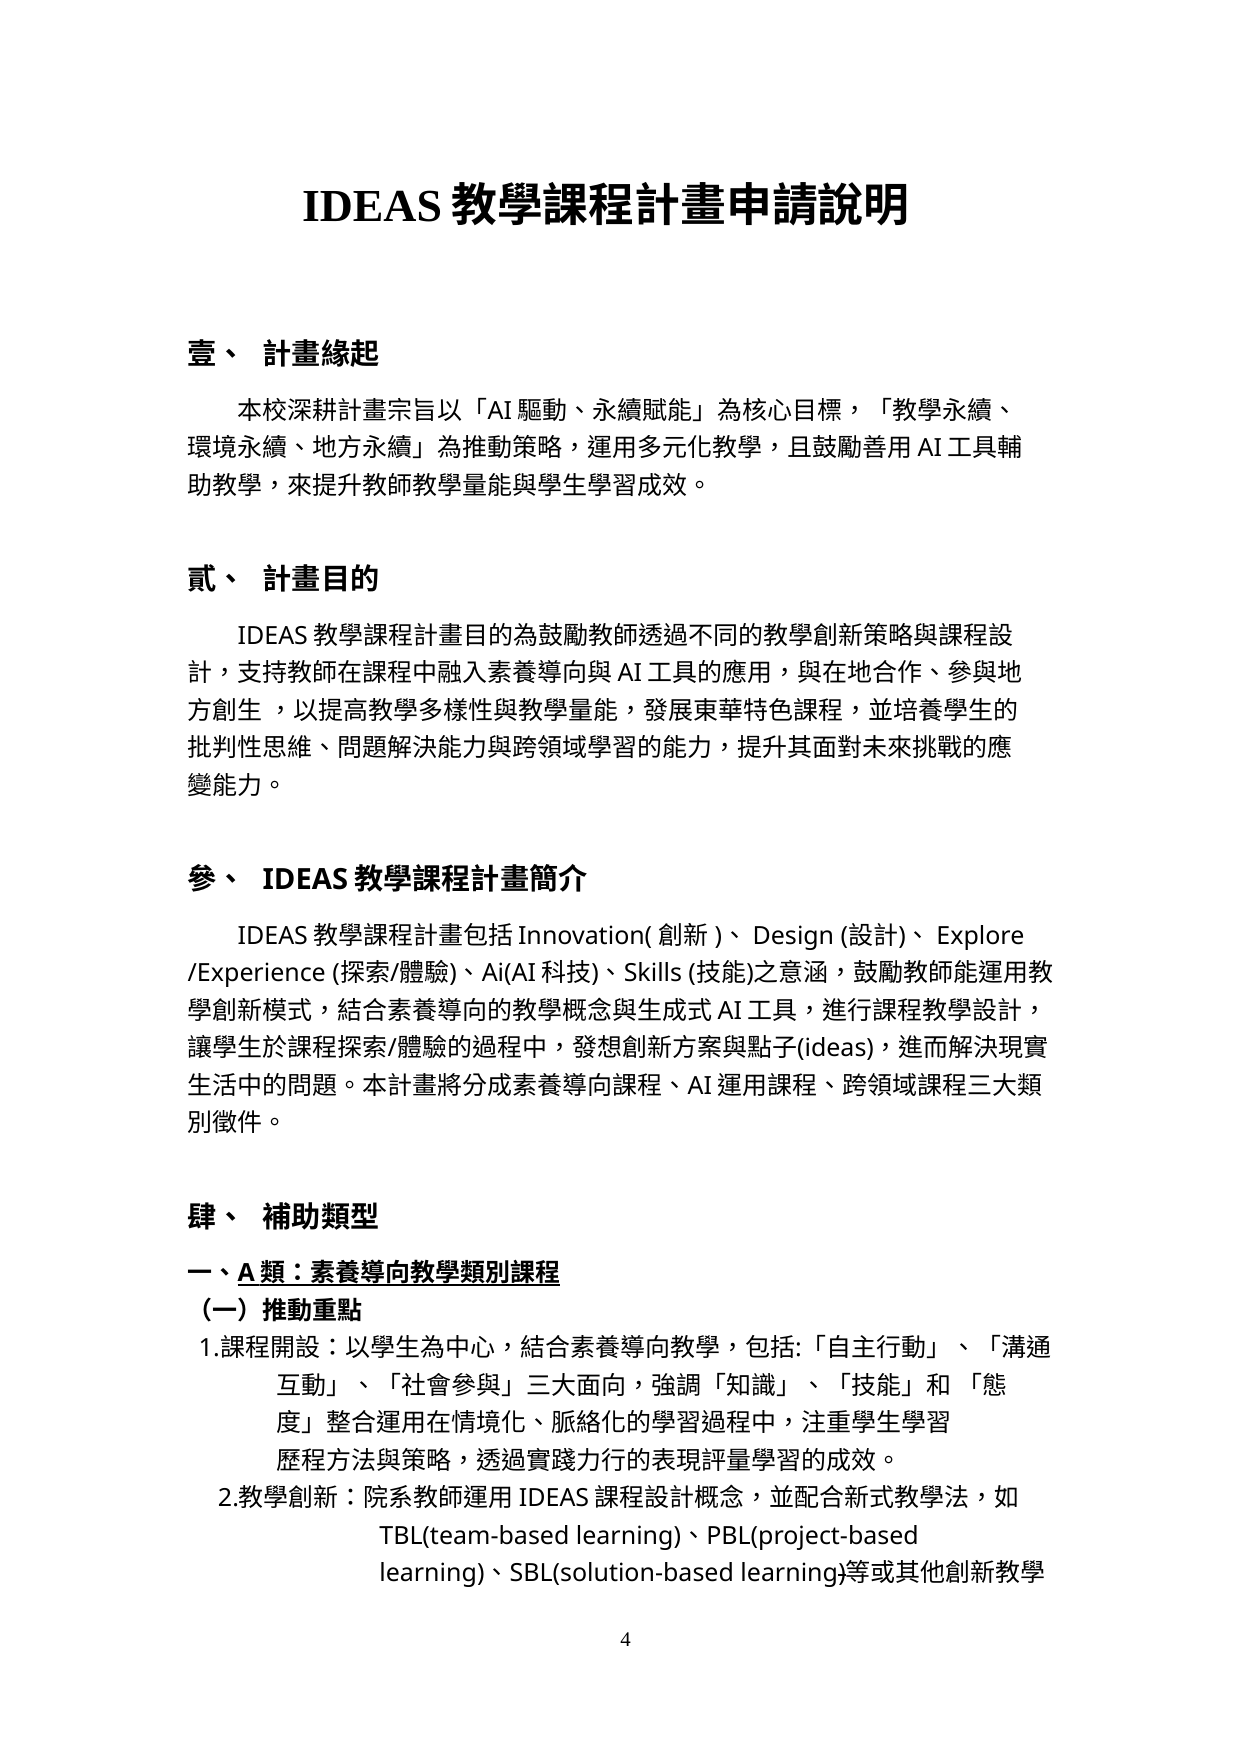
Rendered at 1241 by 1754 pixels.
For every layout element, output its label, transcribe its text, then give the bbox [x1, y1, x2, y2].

text 互動」、「社會參與」三大面向，強調「知識」、「技能」和 「態 [173, 1364, 1063, 1402]
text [205, 1477, 1063, 1589]
text 本校深耕計畫宗旨以「AI驅動、永續賦能」為核心目標，「教學永續、環境永續、地方永續」為推動策略，運用多元化教學，且鼓勵善用AI工具輔助教學，來提升教師教學量能與學生學習成效。 [187, 389, 1023, 502]
list 計畫目的 [187, 539, 1023, 614]
text 歷程方法與策略，透過實踐力行的表現評量學習的成效。 [173, 1439, 1063, 1477]
text 一、A類：素養導向教學類別課程 [187, 1252, 1023, 1289]
text IDEAS教學課程計畫申請說明 [187, 164, 1023, 239]
list IDEAS教學課程計畫簡介 [187, 839, 1023, 914]
text IDEAS教學課程計畫包括Innovation( 創新 )、 Design (設計)、 Explore /Experience (探索/體驗)、Ai(AI科技)、Skills (技能)之意涵，鼓勵教師能運用教學創新模式，結合素養導向的教學概念與生成式AI工具，進行課程教學設計，讓學生於課程探索/體驗的過程中，發想創新方案與點子(ideas)，進而解決現實生活中的問題。本計畫將分成素養導向課程、AI運用課程、跨領域課程三大類別徵件。 [187, 914, 1063, 1139]
text 度」整合運用在情境化、脈絡化的學習過程中，注重學生學習 [173, 1402, 1063, 1439]
list 計畫緣起 [187, 314, 1023, 389]
text IDEAS教學課程計畫目的為鼓勵教師透過不同的教學創新策略與課程設計，支持教師在課程中融入素養導向與AI工具的應用，與在地合作、參與地方創生 ，以提高教學多樣性與教學量能，發展東華特色課程，並培養學生的批判性思維、問題解決能力與跨領域學習的能力，提升其面對未來挑戰的應變能力。 [187, 614, 1023, 802]
text （一）推動重點 [187, 1289, 1063, 1327]
text 1.課程開設：以學生為中心，結合素養導向教學，包括:「自主行動」、「溝通 [173, 1327, 1063, 1364]
list 補助類型 [187, 1177, 1023, 1252]
